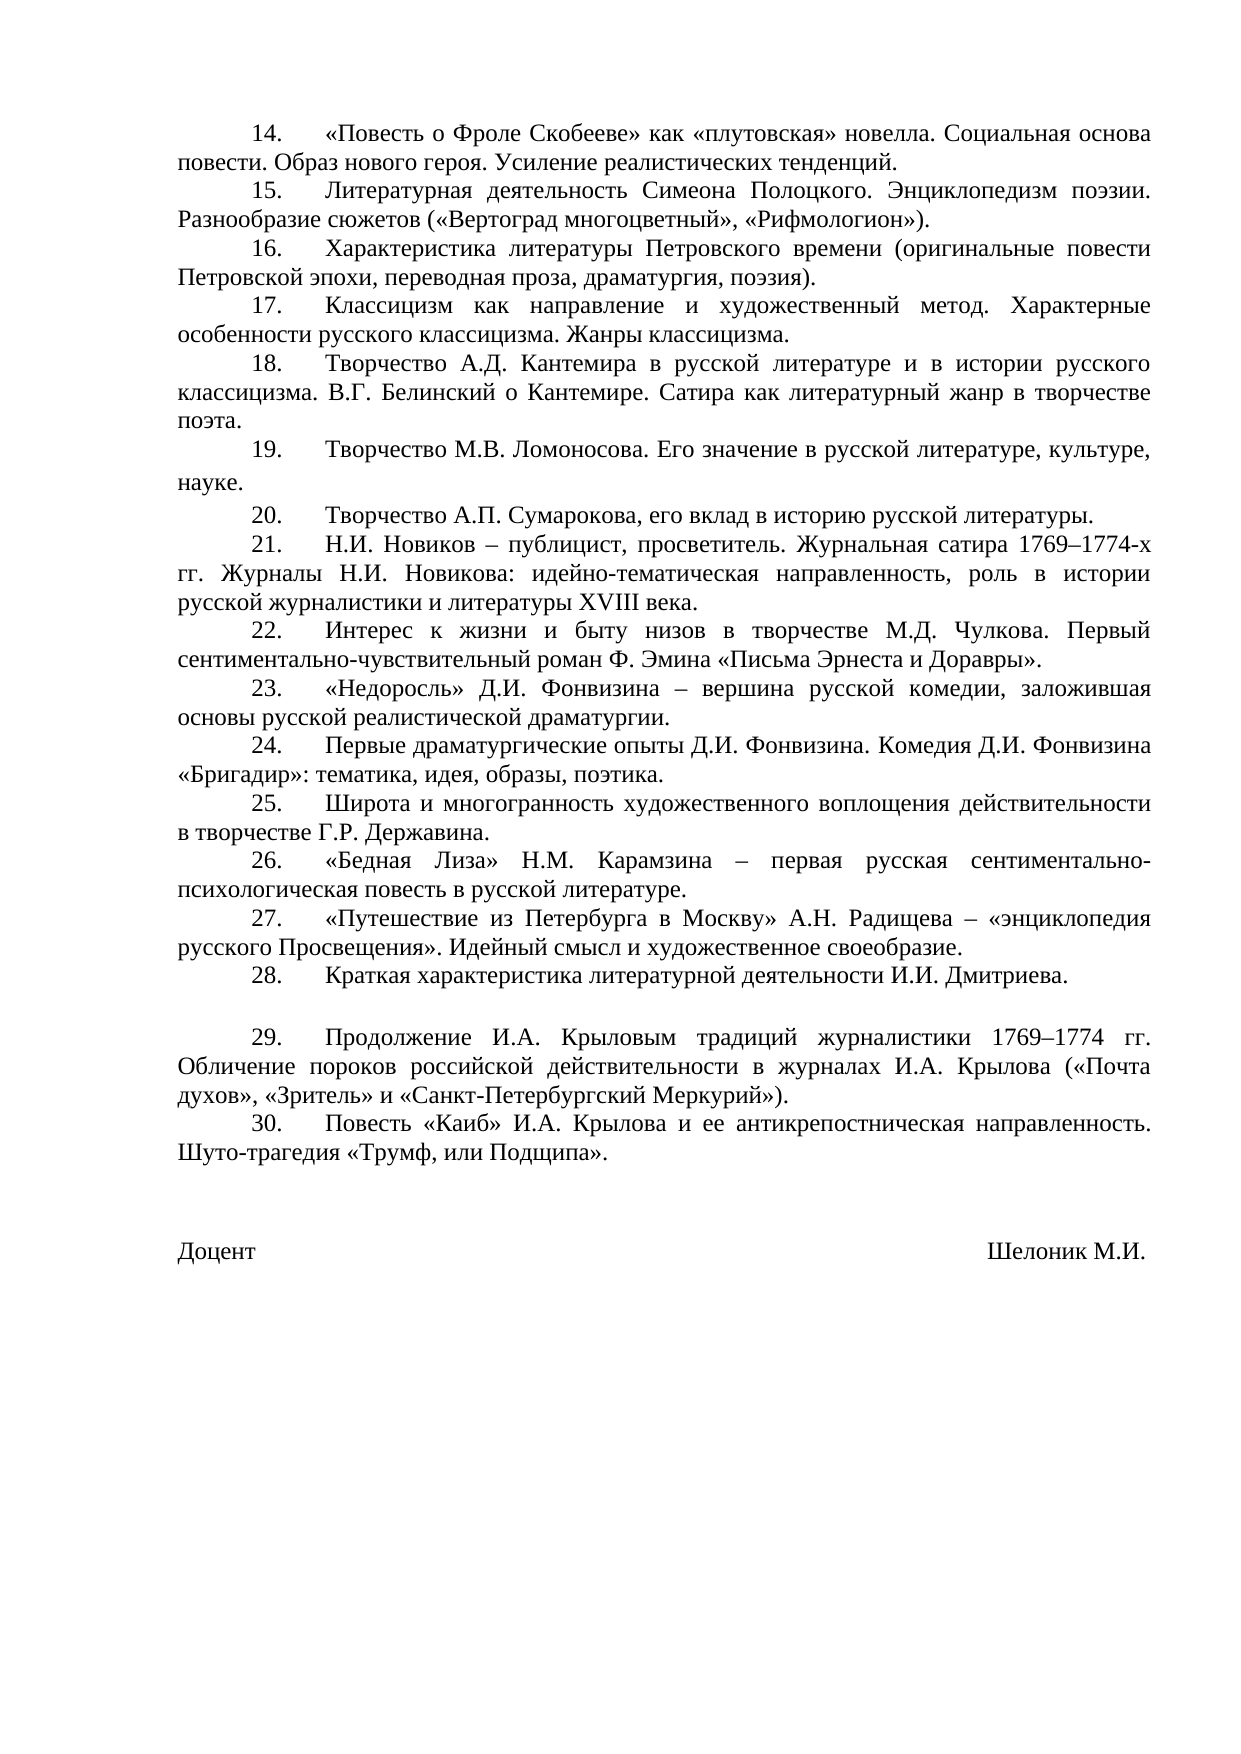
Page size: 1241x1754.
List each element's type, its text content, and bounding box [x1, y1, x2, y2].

list «Повесть о Фроле Скобееве» как «плутовская» новелла. Социальная основа повести. Образ нового героя. Усиление реалистических тенденций. [177, 118, 1152, 176]
list Интерес к жизни и быту низов в творчестве М.Д. Чулкова. Первый сентиментально-чувствительный роман Ф. Эмина «Письма Эрнеста и Доравры». [177, 615, 1152, 673]
list Повесть «Каиб» И.А. Крылова и ее антикрепостническая направленность. Шуто-трагедия «Трумф, или Подщипа». [177, 1108, 1152, 1166]
list Литературная деятельность Симеона Полоцкого. Энциклопедизм поэзии. Разнообразие сюжетов («Вертоград многоцветный», «Рифмологион»). [177, 176, 1152, 233]
list Н.И. Новиков – публицист, просветитель. Журнальная сатира 1769–1774-х гг. Журналы Н.И. Новикова: идейно-тематическая направленность, роль в истории русской журналистики и литературы XVIII века. [177, 529, 1152, 615]
list Продолжение И.А. Крыловым традиций журналистики 1769–1774 гг. Обличение пороков российской действительности в журналах И.А. Крылова («Почта духов», «Зритель» и «Санкт-Петербургский Меркурий»). [177, 1022, 1152, 1108]
list Широта и многогранность художественного воплощения действительности в творчестве Г.Р. Державина. [177, 788, 1152, 845]
list Классицизм как направление и художественный метод. Характерные особенности русского классицизма. Жанры классицизма. [177, 291, 1152, 348]
list «Путешествие из Петербурга в Москву» А.Н. Радищева – «энциклопедия русского Просвещения». Идейный смысл и художественное своеобразие. [177, 903, 1152, 960]
list Творчество М.В. Ломоносова. Его значение в русской литературе, культуре, науке. [177, 434, 1152, 496]
list Творчество А.П. Сумарокова, его вклад в историю русской литературы. [177, 500, 1152, 529]
list «Недоросль» Д.И. Фонвизина – вершина русской комедии, заложившая основы русской реалистической драматургии. [177, 673, 1152, 730]
list Краткая характеристика литературной деятельности И.И. Дмитриева. [177, 960, 1152, 989]
list Характеристика литературы Петровского времени (оригинальные повести Петровской эпохи, переводная проза, драматургия, поэзия). [177, 233, 1152, 291]
list Первые драматургические опыты Д.И. Фонвизина. Комедия Д.И. Фонвизина «Бригадир»: тематика, идея, образы, поэтика. [177, 730, 1152, 788]
list «Бедная Лиза» Н.М. Карамзина – первая русская сентиментально-психологическая повесть в русской литературе. [177, 845, 1152, 903]
text Доцент Шелоник М.И. [177, 1236, 1152, 1265]
list Творчество А.Д. Кантемира в русской литературе и в истории русского классицизма. В.Г. Белинский о Кантемире. Сатира как литературный жанр в творчестве поэта. [177, 348, 1152, 434]
